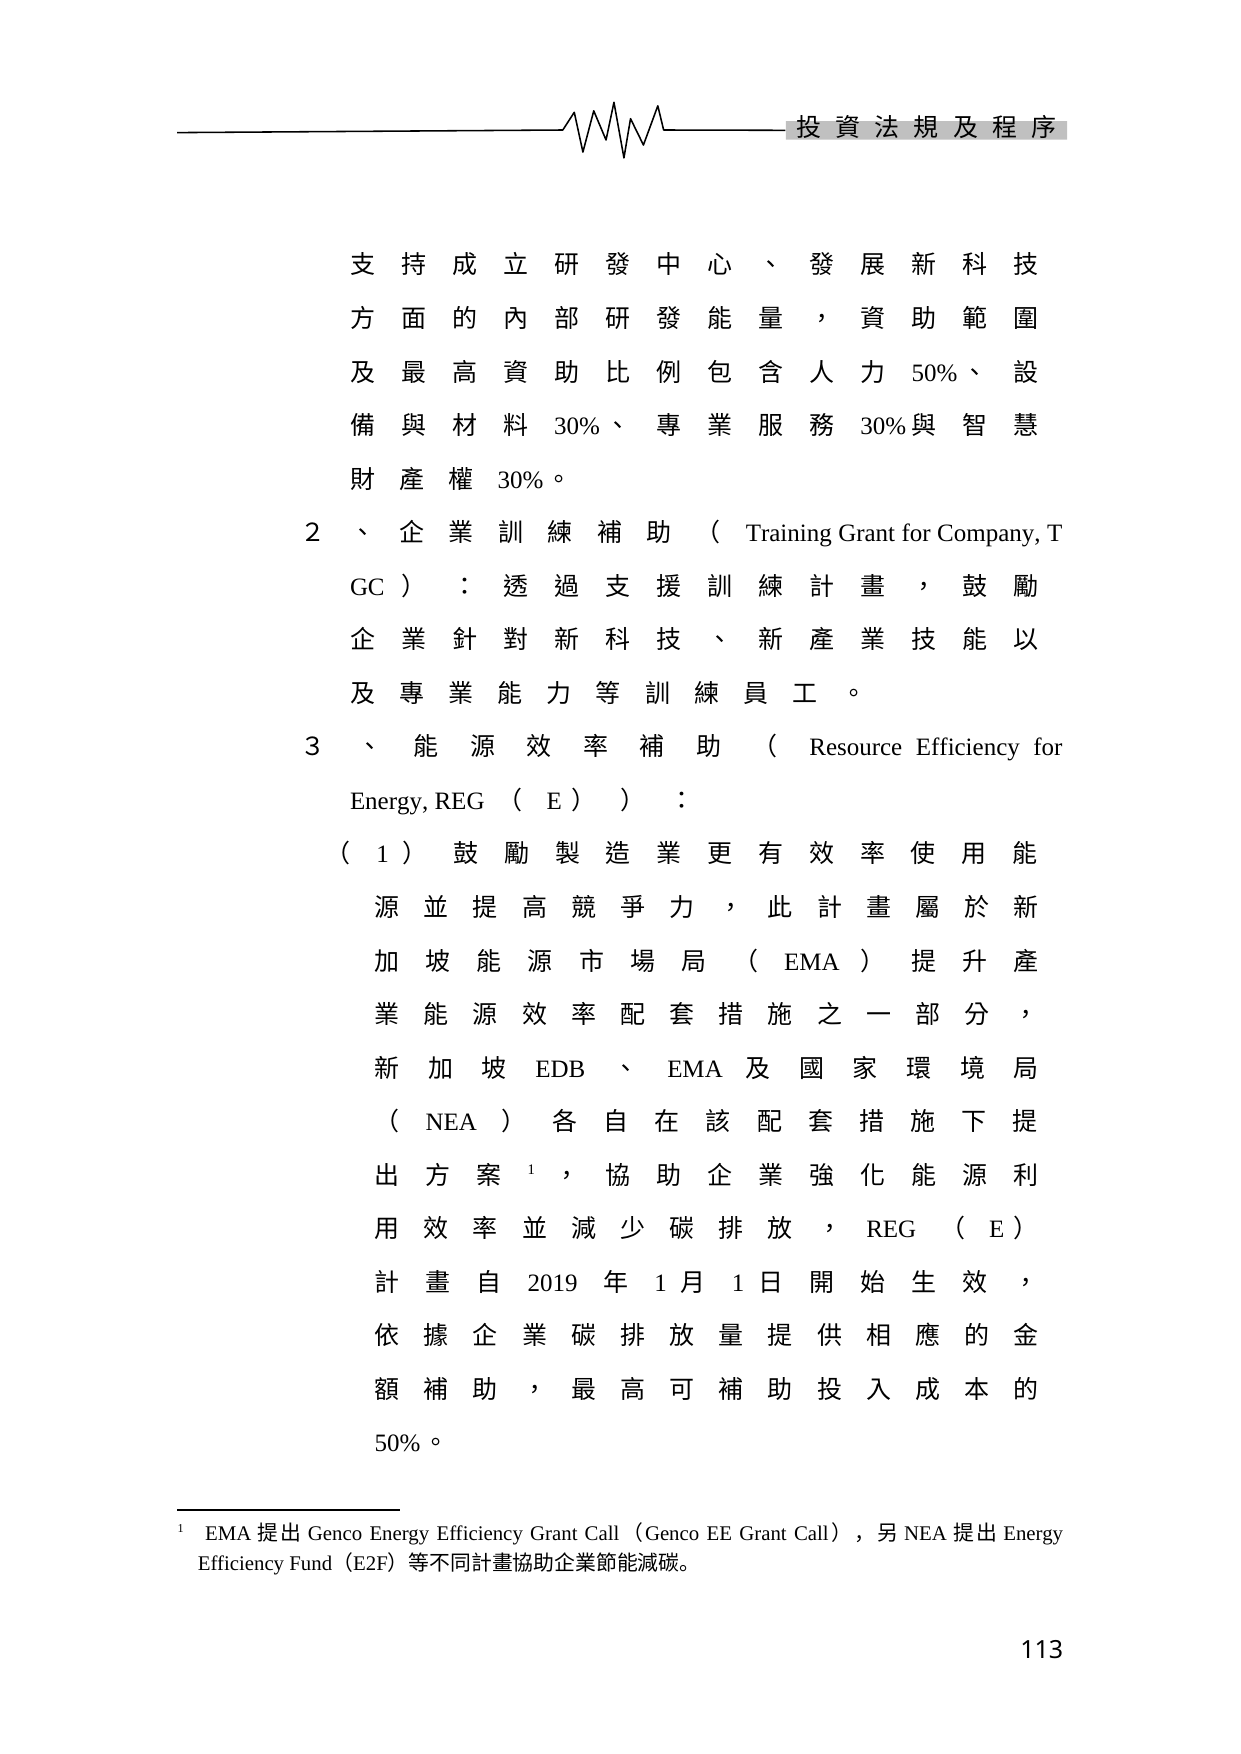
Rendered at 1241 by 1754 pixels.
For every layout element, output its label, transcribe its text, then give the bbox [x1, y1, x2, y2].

text ３、能源效率補助（Resource Efficiency for Energy, REG（E））： [276, 718, 1063, 825]
text ２、企業訓練補助（Training Grant for Company, TGC）：透過支援訓練計畫，鼓勵企業針對新科技、新產業技能以及專業能力等訓練員工。 [276, 504, 1063, 718]
text （1）鼓勵製造業更有效率使用能源並提高競爭力，此計畫屬於新加坡能源市場局（EMA）提升產業能源效率配套措施之一部分，新加坡EDB、EMA及國家環境局（NEA）各自在該配套措施下提出方案，協助企業強化能源利用效率並減少碳排放，REG（E）計畫自2019年1月1日開始生效，依據企業碳排放量提供相應的金額補助，最高可補助投入成本的50%。 [301, 825, 1063, 1468]
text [276, 236, 1063, 504]
